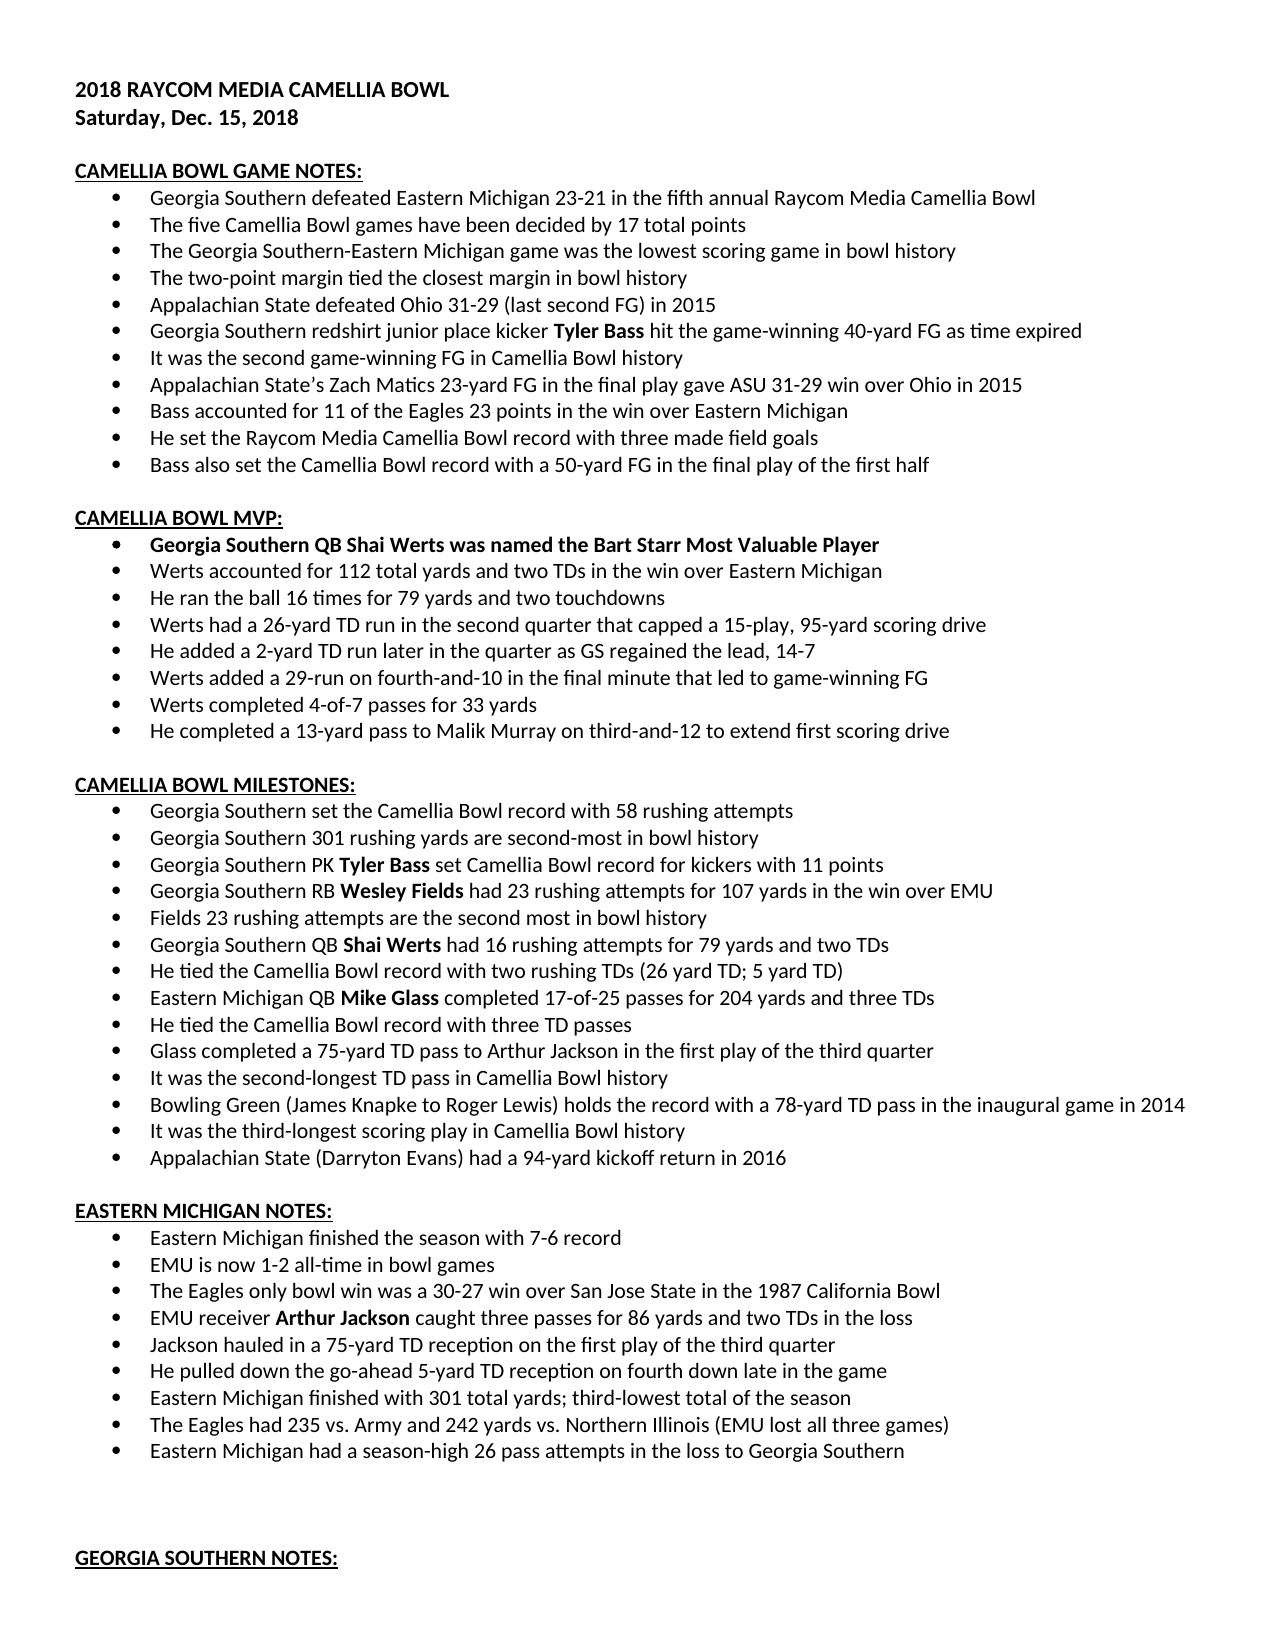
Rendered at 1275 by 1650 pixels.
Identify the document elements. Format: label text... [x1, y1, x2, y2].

list Eastern Michigan finished the season with 7-6 record [112, 1224, 1200, 1251]
list EMU receiver Arthur Jackson caught three passes for 86 yards and two TDs in the loss [112, 1304, 1200, 1331]
list Appalachian State (Darryton Evans) had a 94-yard kickoff return in 2016 [112, 1144, 1200, 1171]
list EMU is now 1-2 all-time in bowl games [112, 1251, 1200, 1278]
list Georgia Southern QB Shai Werts was named the Bart Starr Most Valuable Player [112, 531, 1200, 558]
list The five Camellia Bowl games have been decided by 17 total points [112, 211, 1200, 238]
text CAMELLIA BOWL MILESTONES: [75, 771, 1200, 798]
list Glass completed a 75-yard TD pass to Arthur Jackson in the first play of the third quarter [112, 1038, 1200, 1064]
list He tied the Camellia Bowl record with three TD passes [112, 1011, 1200, 1038]
list Bass accounted for 11 of the Eagles 23 points in the win over Eastern Michigan [112, 398, 1200, 424]
list Georgia Southern RB Wesley Fields had 23 rushing attempts for 107 yards in the win over EMU [112, 878, 1200, 904]
list The Georgia Southern-Eastern Michigan game was the lowest scoring game in bowl history [112, 238, 1200, 264]
list Eastern Michigan had a season-high 26 pass attempts in the loss to Georgia Southern [112, 1438, 1200, 1464]
text EASTERN MICHIGAN NOTES: [75, 1198, 1200, 1224]
list He completed a 13-yard pass to Malik Murray on third-and-12 to extend first scoring drive [112, 718, 1200, 744]
list Georgia Southern redshirt junior place kicker Tyler Bass hit the game-winning 40-yard FG as time expired [112, 318, 1200, 344]
text CAMELLIA BOWL GAME NOTES: [75, 158, 1200, 184]
text GEORGIA SOUTHERN NOTES: [75, 1544, 1200, 1571]
list Werts completed 4-of-7 passes for 33 yards [112, 691, 1200, 718]
list He ran the ball 16 times for 79 yards and two touchdowns [112, 584, 1200, 611]
list Werts had a 26-yard TD run in the second quarter that capped a 15-play, 95-yard scoring drive [112, 611, 1200, 638]
list He set the Raycom Media Camellia Bowl record with three made field goals [112, 424, 1200, 451]
list The Eagles only bowl win was a 30-27 win over San Jose State in the 1987 California Bowl [112, 1278, 1200, 1304]
list Appalachian State defeated Ohio 31-29 (last second FG) in 2015 [112, 291, 1200, 318]
list He tied the Camellia Bowl record with two rushing TDs (26 yard TD; 5 yard TD) [112, 958, 1200, 984]
list He added a 2-yard TD run later in the quarter as GS regained the lead, 14-7 [112, 638, 1200, 664]
list Appalachian State’s Zach Matics 23-yard FG in the final play gave ASU 31-29 win over Ohio in 2015 [112, 371, 1200, 398]
text 2018 RAYCOM MEDIA CAMELLIA BOWL [75, 75, 1200, 103]
list Fields 23 rushing attempts are the second most in bowl history [112, 904, 1200, 931]
list It was the second game-winning FG in Camellia Bowl history [112, 344, 1200, 371]
list Georgia Southern defeated Eastern Michigan 23-21 in the fifth annual Raycom Media Camellia Bowl [112, 184, 1200, 211]
list It was the third-longest scoring play in Camellia Bowl history [112, 1118, 1200, 1144]
list The Eagles had 235 vs. Army and 242 yards vs. Northern Illinois (EMU lost all three games) [112, 1411, 1200, 1438]
list Bowling Green (James Knapke to Roger Lewis) holds the record with a 78-yard TD pass in the inaugural game in 2014 [112, 1091, 1200, 1118]
text Saturday, Dec. 15, 2018 [75, 103, 1200, 131]
list Georgia Southern 301 rushing yards are second-most in bowl history [112, 824, 1200, 851]
list The two-point margin tied the closest margin in bowl history [112, 264, 1200, 291]
list Werts added a 29-run on fourth-and-10 in the final minute that led to game-winning FG [112, 664, 1200, 691]
list Eastern Michigan QB Mike Glass completed 17-of-25 passes for 204 yards and three TDs [112, 984, 1200, 1011]
list Eastern Michigan finished with 301 total yards; third-lowest total of the season [112, 1384, 1200, 1411]
list Georgia Southern QB Shai Werts had 16 rushing attempts for 79 yards and two TDs [112, 931, 1200, 958]
list It was the second-longest TD pass in Camellia Bowl history [112, 1064, 1200, 1091]
list Werts accounted for 112 total yards and two TDs in the win over Eastern Michigan [112, 558, 1200, 584]
text CAMELLIA BOWL MVP: [75, 504, 1200, 531]
list Georgia Southern PK Tyler Bass set Camellia Bowl record for kickers with 11 points [112, 851, 1200, 878]
list Bass also set the Camellia Bowl record with a 50-yard FG in the final play of the first half [112, 451, 1200, 478]
list He pulled down the go-ahead 5-yard TD reception on fourth down late in the game [112, 1358, 1200, 1384]
list Jackson hauled in a 75-yard TD reception on the first play of the third quarter [112, 1331, 1200, 1358]
list Georgia Southern set the Camellia Bowl record with 58 rushing attempts [112, 798, 1200, 824]
